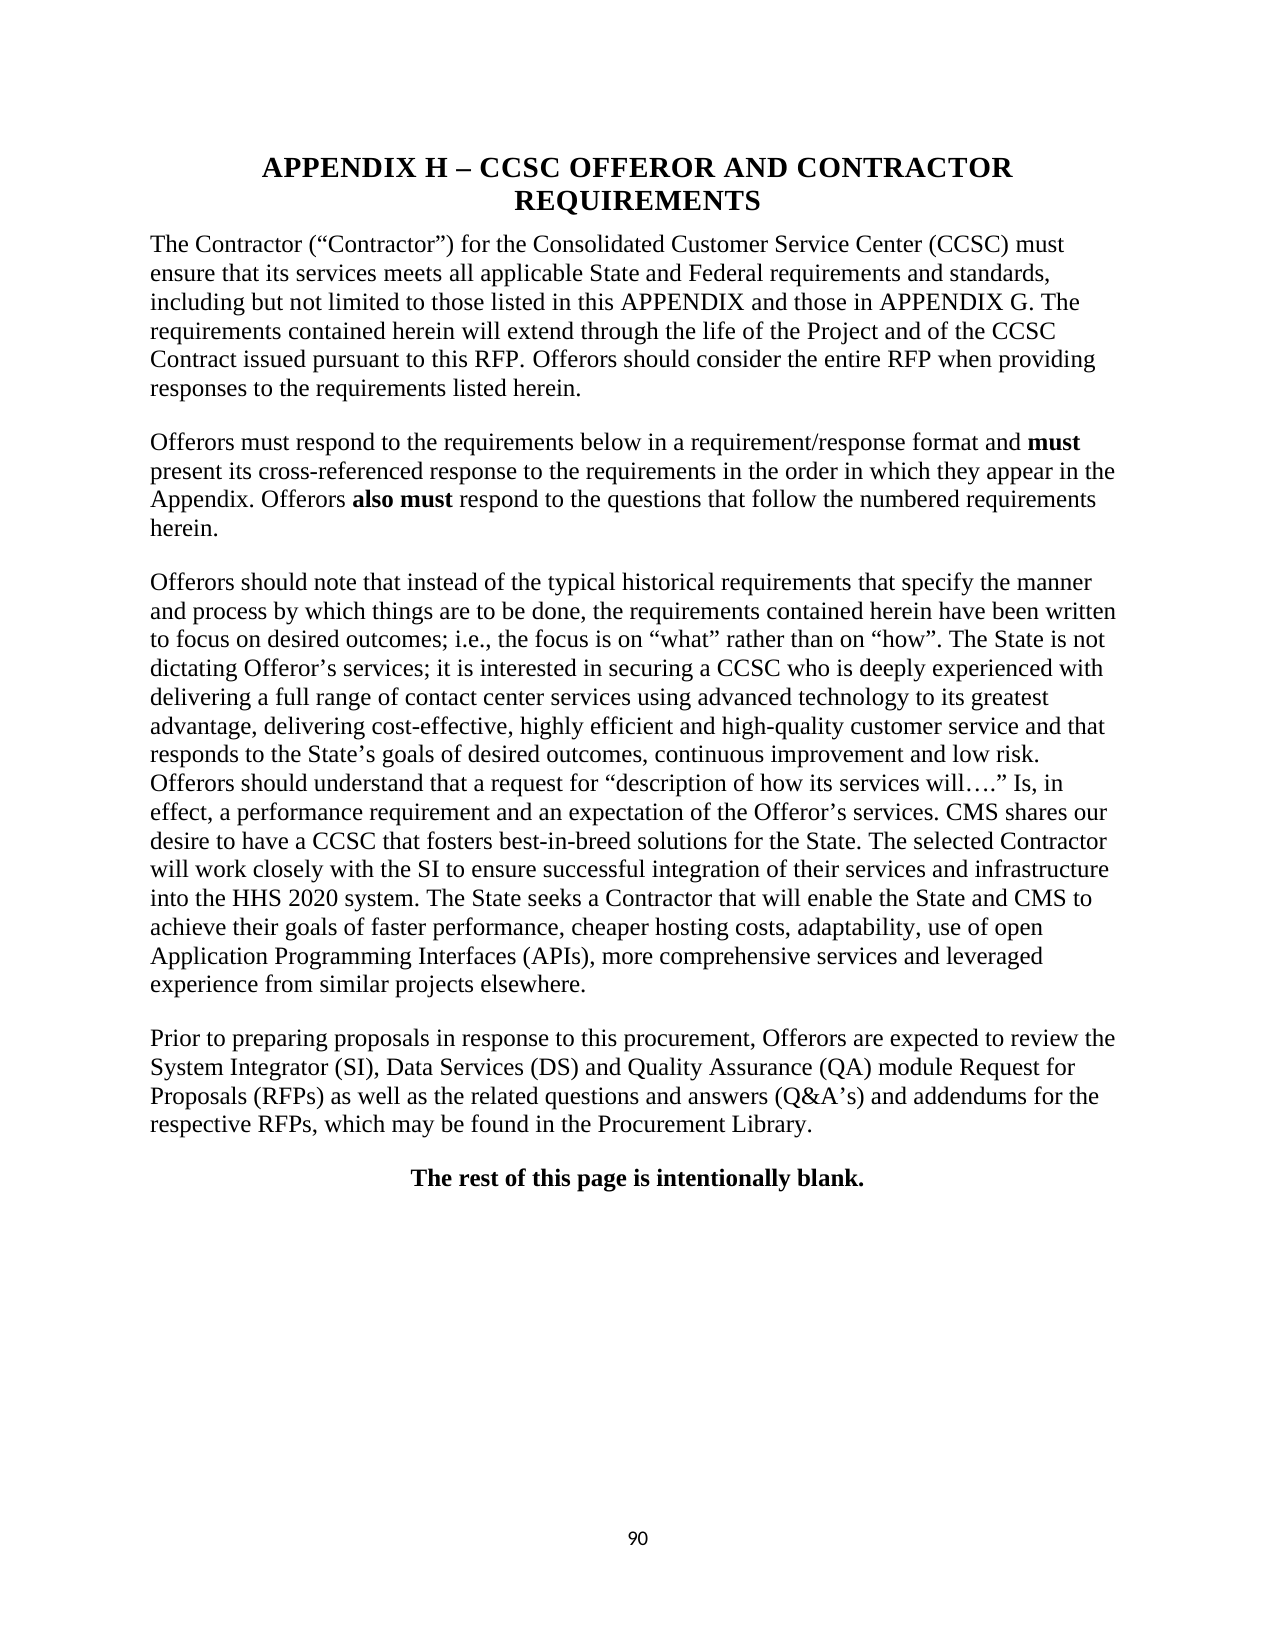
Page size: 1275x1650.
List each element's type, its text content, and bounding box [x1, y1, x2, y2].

text Offerors should note that instead of the typical historical requirements that specify the manner and process by which things are to be done, the requirements contained herein have been written to focus on desired outcomes; i.e., the focus is on “what” rather than on “how”. The State is not dictating Offeror’s services; it is interested in securing a CCSC who is deeply experienced with delivering a full range of contact center services using advanced technology to its greatest advantage, delivering cost-effective, highly efficient and high-quality customer service and that responds to the State’s goals of desired outcomes, continuous improvement and low risk. Offerors should understand that a request for “description of how its services will….” Is, in effect, a performance requirement and an expectation of the Offeror’s services. CMS shares our desire to have a CCSC that fosters best-in-breed solutions for the State. The selected Contractor will work closely with the SI to ensure successful integration of their services and infrastructure into the HHS 2020 system. The State seeks a Contractor that will enable the State and CMS to achieve their goals of faster performance, cheaper hosting costs, adaptability, use of open Application Programming Interfaces (APIs), more comprehensive services and leveraged experience from similar projects elsewhere. [150, 567, 1125, 998]
text The rest of this page is intentionally blank. [150, 1163, 1125, 1192]
text APPENDIX H – CCSC OFFEROR AND CONTRACTOR REQUIREMENTS [150, 150, 1125, 217]
text Offerors must respond to the requirements below in a requirement/response format and must present its cross-referenced response to the requirements in the order in which they appear in the Appendix. Offerors also must respond to the questions that follow the numbered requirements herein. [150, 427, 1125, 542]
text Prior to preparing proposals in response to this procurement, Offerors are expected to review the System Integrator (SI), Data Services (DS) and Quality Assurance (QA) module Request for Proposals (RFPs) as well as the related questions and answers (Q&A’s) and addendums for the respective RFPs, which may be found in the Procurement Library. [150, 1023, 1125, 1138]
text The Contractor (“Contractor”) for the Consolidated Customer Service Center (CCSC) must ensure that its services meets all applicable State and Federal requirements and standards, including but not limited to those listed in this APPENDIX and those in APPENDIX G. The requirements contained herein will extend through the life of the Project and of the CCSC Contract issued pursuant to this RFP. Offerors should consider the entire RFP when providing responses to the requirements listed herein. [150, 229, 1125, 402]
